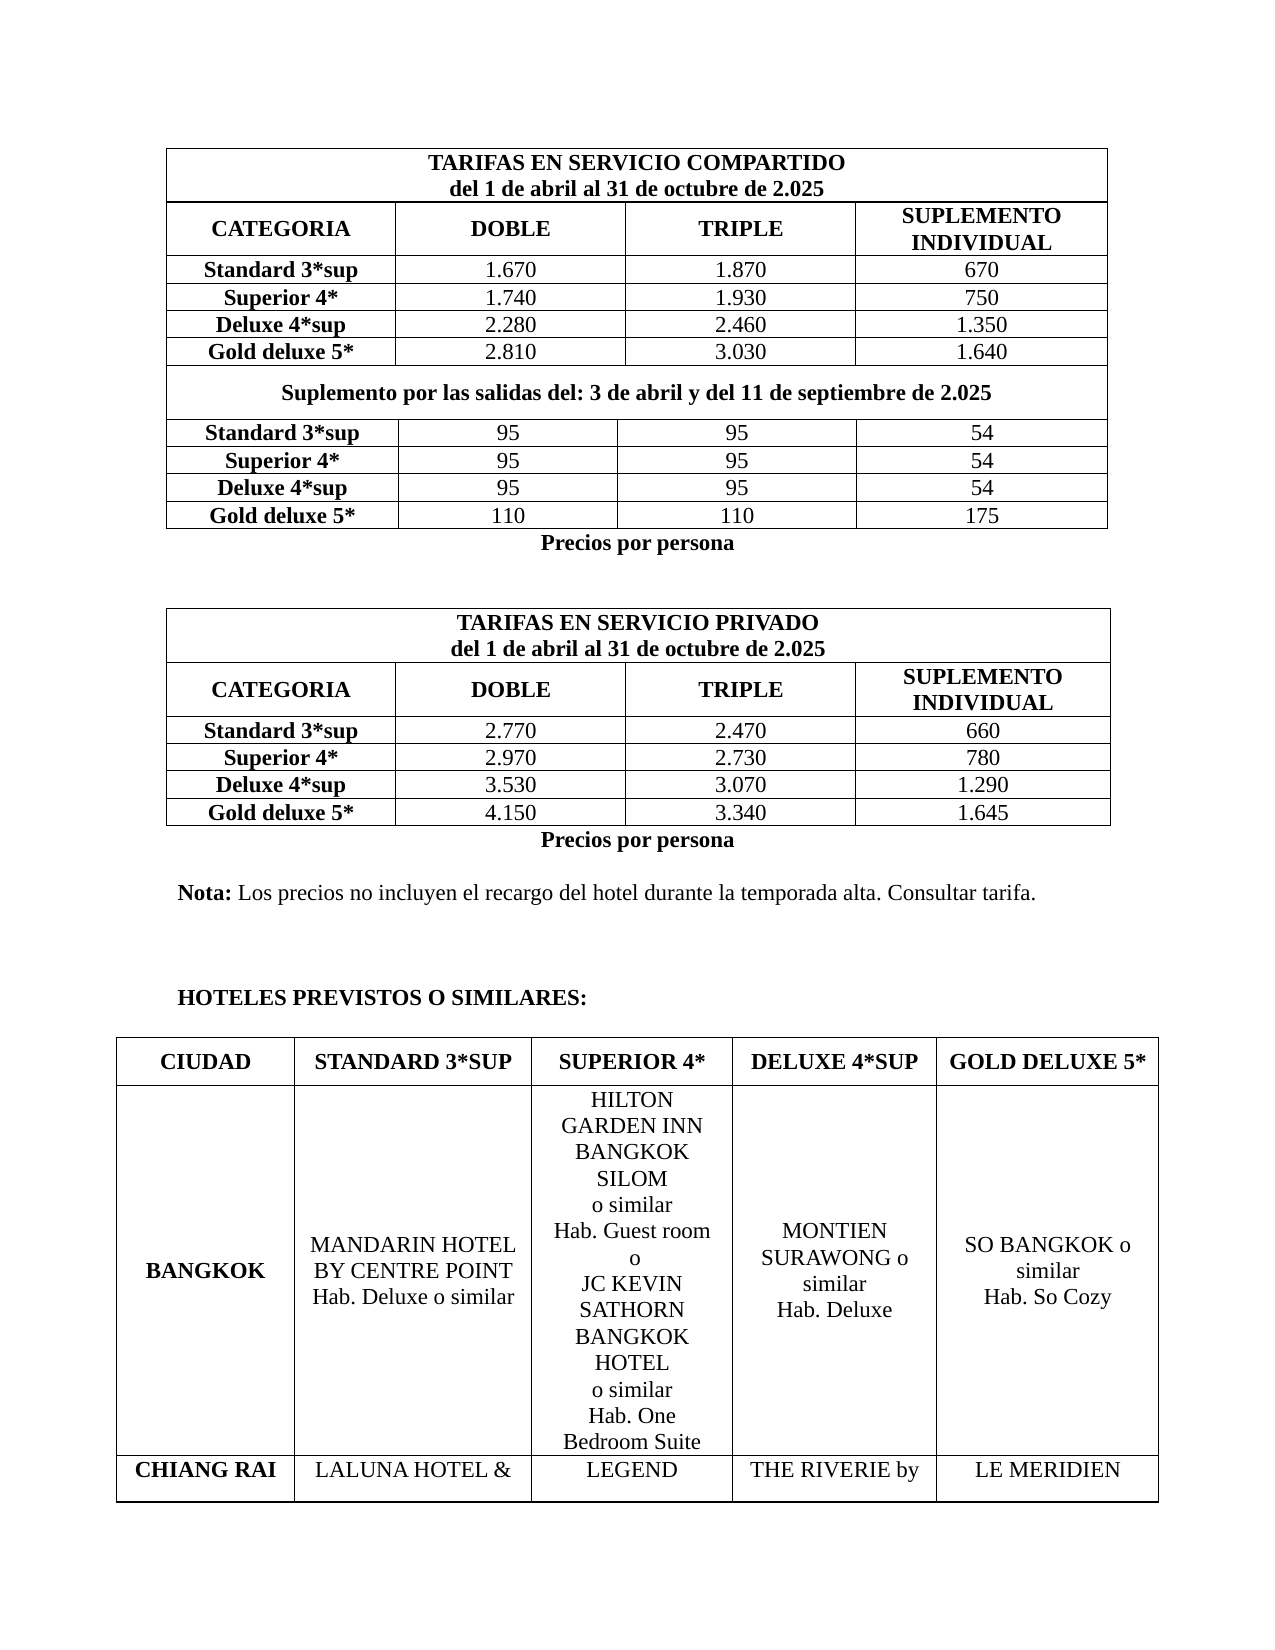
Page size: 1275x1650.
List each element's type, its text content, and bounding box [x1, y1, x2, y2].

table_cell CATEGORIA [167, 663, 395, 716]
table_cell SUPLEMENTO INDIVIDUAL [856, 203, 1107, 255]
table_cell Gold deluxe 5* [167, 502, 398, 528]
table_cell Superior 4* [167, 744, 395, 770]
table_cell 95 [618, 447, 856, 473]
table_cell Superior 4* [167, 284, 395, 310]
table_cell 2.810 [396, 338, 625, 365]
table_cell 1.640 [856, 338, 1107, 365]
table_cell 1.350 [856, 311, 1107, 337]
table_cell Gold deluxe 5* [167, 799, 395, 825]
table_cell MONTIEN SURAWONG o similar Hab. Deluxe [733, 1086, 936, 1455]
text Precios por persona [177, 529, 1098, 555]
table_cell SUPLEMENTO INDIVIDUAL [856, 663, 1110, 716]
table_cell 175 [857, 502, 1107, 528]
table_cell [295, 1456, 531, 1501]
text Precios por persona [177, 826, 1098, 853]
table_cell Suplemento por las salidas del: 3 de abril y del 11 de septiembre de 2.025 [167, 366, 1107, 418]
table_cell 95 [399, 447, 617, 473]
table_cell BANGKOK [117, 1086, 294, 1455]
table_cell Superior 4* [167, 447, 398, 473]
table_cell 2.460 [626, 311, 855, 337]
table_cell Standard 3*sup [167, 420, 398, 446]
table_cell 95 [399, 474, 617, 501]
table_header SUPERIOR 4* [532, 1038, 732, 1085]
table_cell SO BANGKOK o similar Hab. So Cozy [937, 1086, 1158, 1455]
table_cell 780 [856, 744, 1110, 770]
table_cell 2.470 [626, 717, 855, 743]
table_cell 110 [399, 502, 617, 528]
table_cell Deluxe 4*sup [167, 771, 395, 798]
table_cell 2.970 [396, 744, 625, 770]
table_cell 3.530 [396, 771, 625, 798]
table_cell 3.030 [626, 338, 855, 365]
table_cell 1.740 [396, 284, 625, 310]
table_header STANDARD 3*SUP [295, 1038, 531, 1085]
table_cell MANDARIN HOTEL BY CENTRE POINT Hab. Deluxe o similar [295, 1086, 531, 1455]
table_cell DOBLE [396, 663, 625, 716]
table_cell 4.150 [396, 799, 625, 825]
table_cell 3.340 [626, 799, 855, 825]
table_cell 95 [399, 420, 617, 446]
table_header DELUXE 4*SUP [733, 1038, 936, 1085]
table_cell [532, 1456, 732, 1501]
table_cell 110 [618, 502, 856, 528]
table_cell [937, 1456, 1158, 1501]
table_cell 1.645 [856, 799, 1110, 825]
table_cell 670 [856, 256, 1107, 282]
table_cell 54 [857, 420, 1107, 446]
table_header CIUDAD [117, 1038, 294, 1085]
table_cell 2.280 [396, 311, 625, 337]
table_cell 2.730 [626, 744, 855, 770]
table_cell 1.290 [856, 771, 1110, 798]
table_cell 95 [618, 474, 856, 501]
table_cell Deluxe 4*sup [167, 474, 398, 501]
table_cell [733, 1456, 936, 1501]
table_cell 3.070 [626, 771, 855, 798]
table_header GOLD DELUXE 5* [937, 1038, 1158, 1085]
table_cell 1.870 [626, 256, 855, 282]
table_cell 54 [857, 447, 1107, 473]
table_cell HILTON GARDEN INN BANGKOK SILOM o similar Hab. Guest room o JC KEVIN SATHORN BANGKOK HOTEL o similar Hab. One Bedroom Suite [532, 1086, 732, 1455]
table_cell 1.930 [626, 284, 855, 310]
table_cell TRIPLE [626, 663, 855, 716]
table_cell Deluxe 4*sup [167, 311, 395, 337]
table_cell Standard 3*sup [167, 717, 395, 743]
table_cell Gold deluxe 5* [167, 338, 395, 365]
table_cell 1.670 [396, 256, 625, 282]
table_cell 750 [856, 284, 1107, 310]
table_cell 95 [618, 420, 856, 446]
table_cell 54 [857, 474, 1107, 501]
table_cell 660 [856, 717, 1110, 743]
text Nota: Los precios no incluyen el recargo del hotel durante la temporada alta. Consultar tarifa. [177, 879, 1098, 905]
table_cell TRIPLE [626, 203, 855, 255]
table_header TARIFAS EN SERVICIO COMPARTIDO del 1 de abril al 31 de octubre de 2.025 [167, 149, 1107, 201]
table_cell 2.770 [396, 717, 625, 743]
table_cell CATEGORIA [167, 203, 395, 255]
table_cell CHIANG RAI [117, 1456, 294, 1501]
table_cell DOBLE [396, 203, 625, 255]
table_cell Standard 3*sup [167, 256, 395, 282]
text HOTELES PREVISTOS O SIMILARES: [177, 984, 1098, 1011]
table_header TARIFAS EN SERVICIO PRIVADO del 1 de abril al 31 de octubre de 2.025 [167, 609, 1110, 662]
